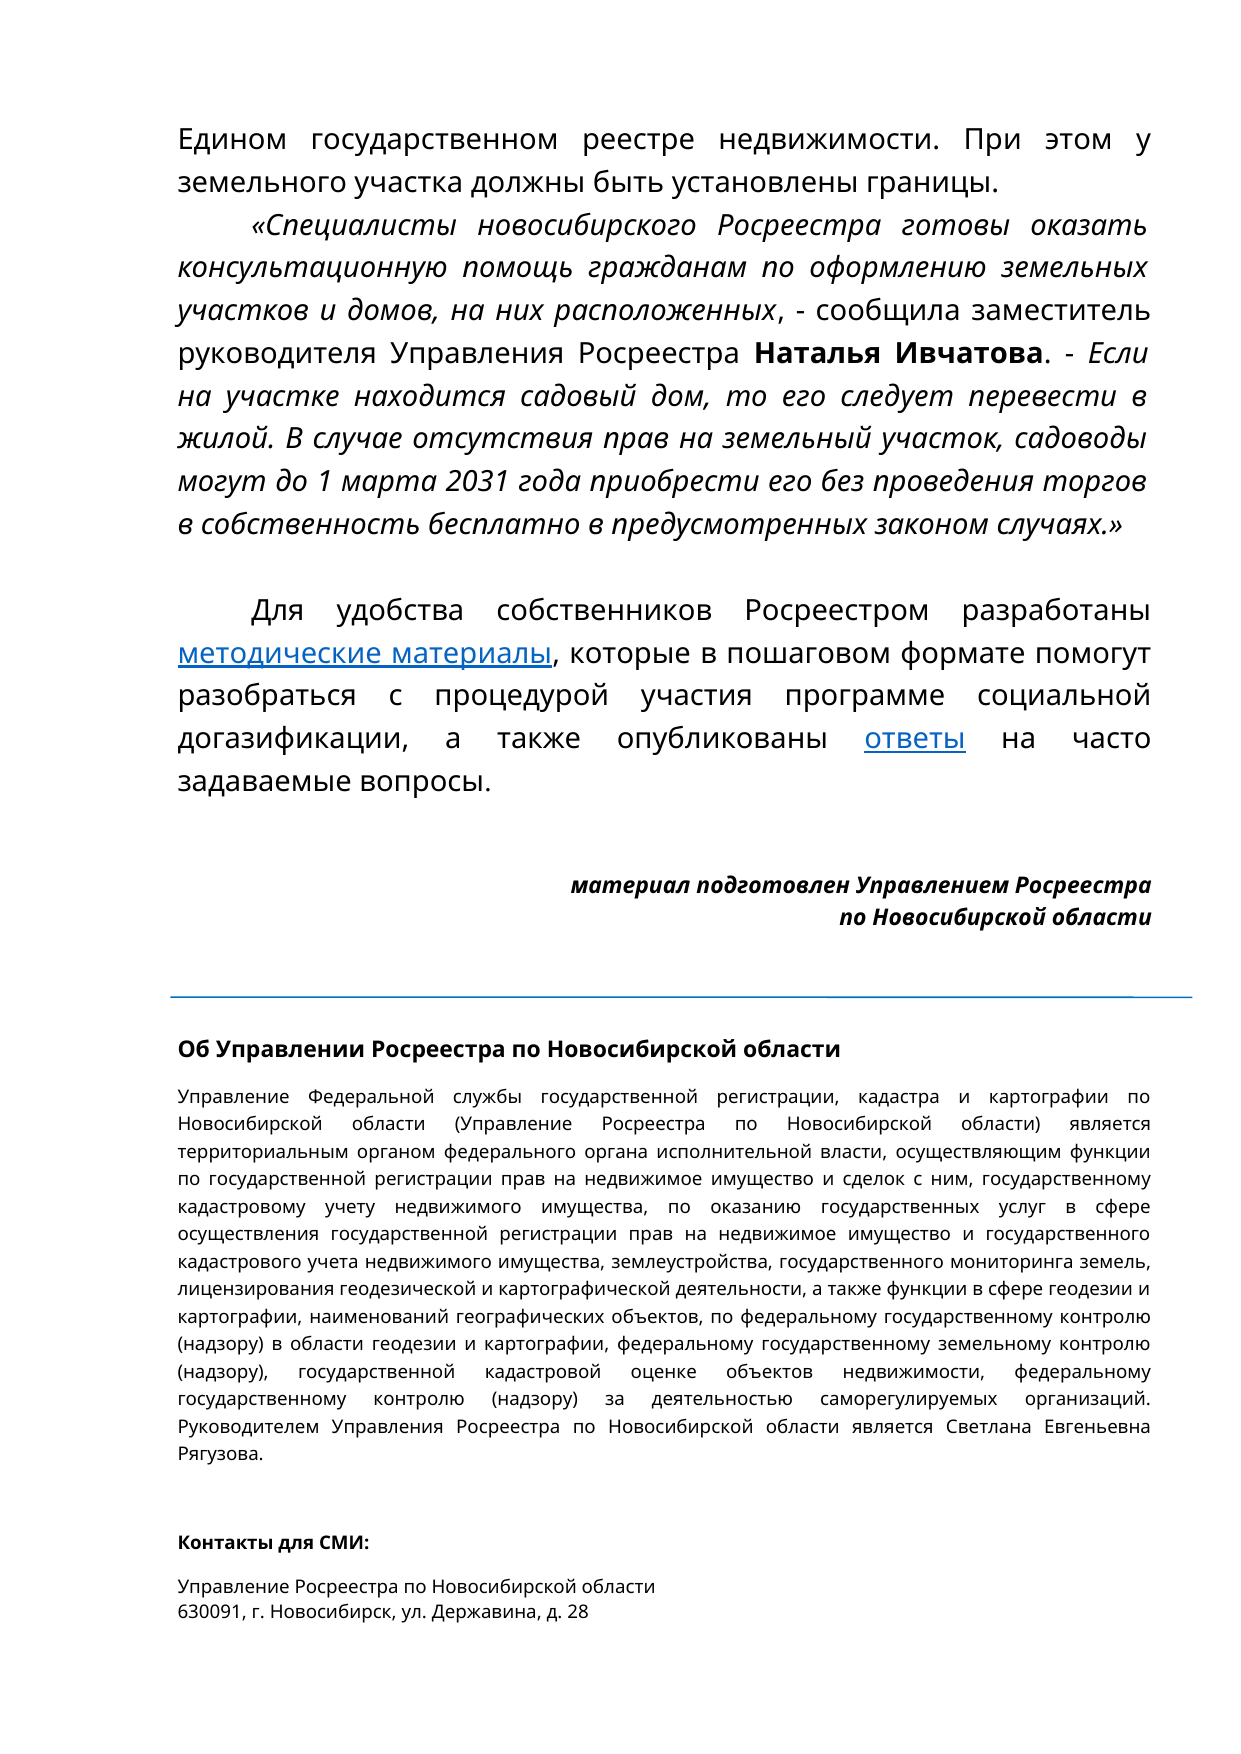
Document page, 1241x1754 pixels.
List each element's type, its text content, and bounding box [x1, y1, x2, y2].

text Управление Федеральной службы государственной регистрации, кадастра и картографии по Новосибирской области (Управление Росреестра по Новосибирской области) является территориальным органом федерального органа исполнительной власти, осуществляющим функции по государственной регистрации прав на недвижимое имущество и сделок с ним, государственному кадастровому учету недвижимого имущества, по оказанию государственных услуг в сфере осуществления государственной регистрации прав на недвижимое имущество и государственного кадастрового учета недвижимого имущества, землеустройства, государственного мониторинга земель, лицензирования геодезической и картографической деятельности, а также функции в сфере геодезии и картографии, наименований географических объектов, по федеральному государственному контролю (надзору) в области геодезии и картографии, федеральному государственному земельному контролю (надзору), государственной кадастровой оценке объектов недвижимости, федеральному государственному контролю (надзору) за деятельностью саморегулируемых организаций. Руководителем Управления Росреестра по Новосибирской области является Светлана Евгеньевна Рягузова. [177, 1083, 1152, 1466]
text Контакты для СМИ: [177, 1529, 1152, 1554]
text Об Управлении Росреестра по Новосибирской области [177, 1033, 1152, 1064]
text Для удобства собственников Росреестром разработаны методические материалы, которые в пошаговом формате помогут разобраться с процедурой участия программе социальной догазификации, а также опубликованы ответы на часто задаваемые вопросы. [177, 589, 1152, 800]
text по Новосибирской области [177, 901, 1152, 932]
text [177, 118, 1152, 201]
text 630091, г. Новосибирск, ул. Державина, д. 28 [177, 1599, 1152, 1624]
text материал подготовлен Управлением Росреестра [177, 869, 1152, 901]
text Управление Росреестра по Новосибирской области [177, 1573, 1152, 1599]
text «Специалисты новосибирского Росреестра готовы оказать консультационную помощь гражданам по оформлению земельных участков и домов, на них расположенных, - сообщила заместитель руководителя Управления Росреестра Наталья Ивчатова. - Если на участке находится садовый дом, то его следует перевести в жилой. В случае отсутствия прав на земельный участок, садоводы могут до 1 марта 2031 года приобрести его без проведения торгов в собственность бесплатно в предусмотренных законом случаях.» [177, 204, 1152, 543]
